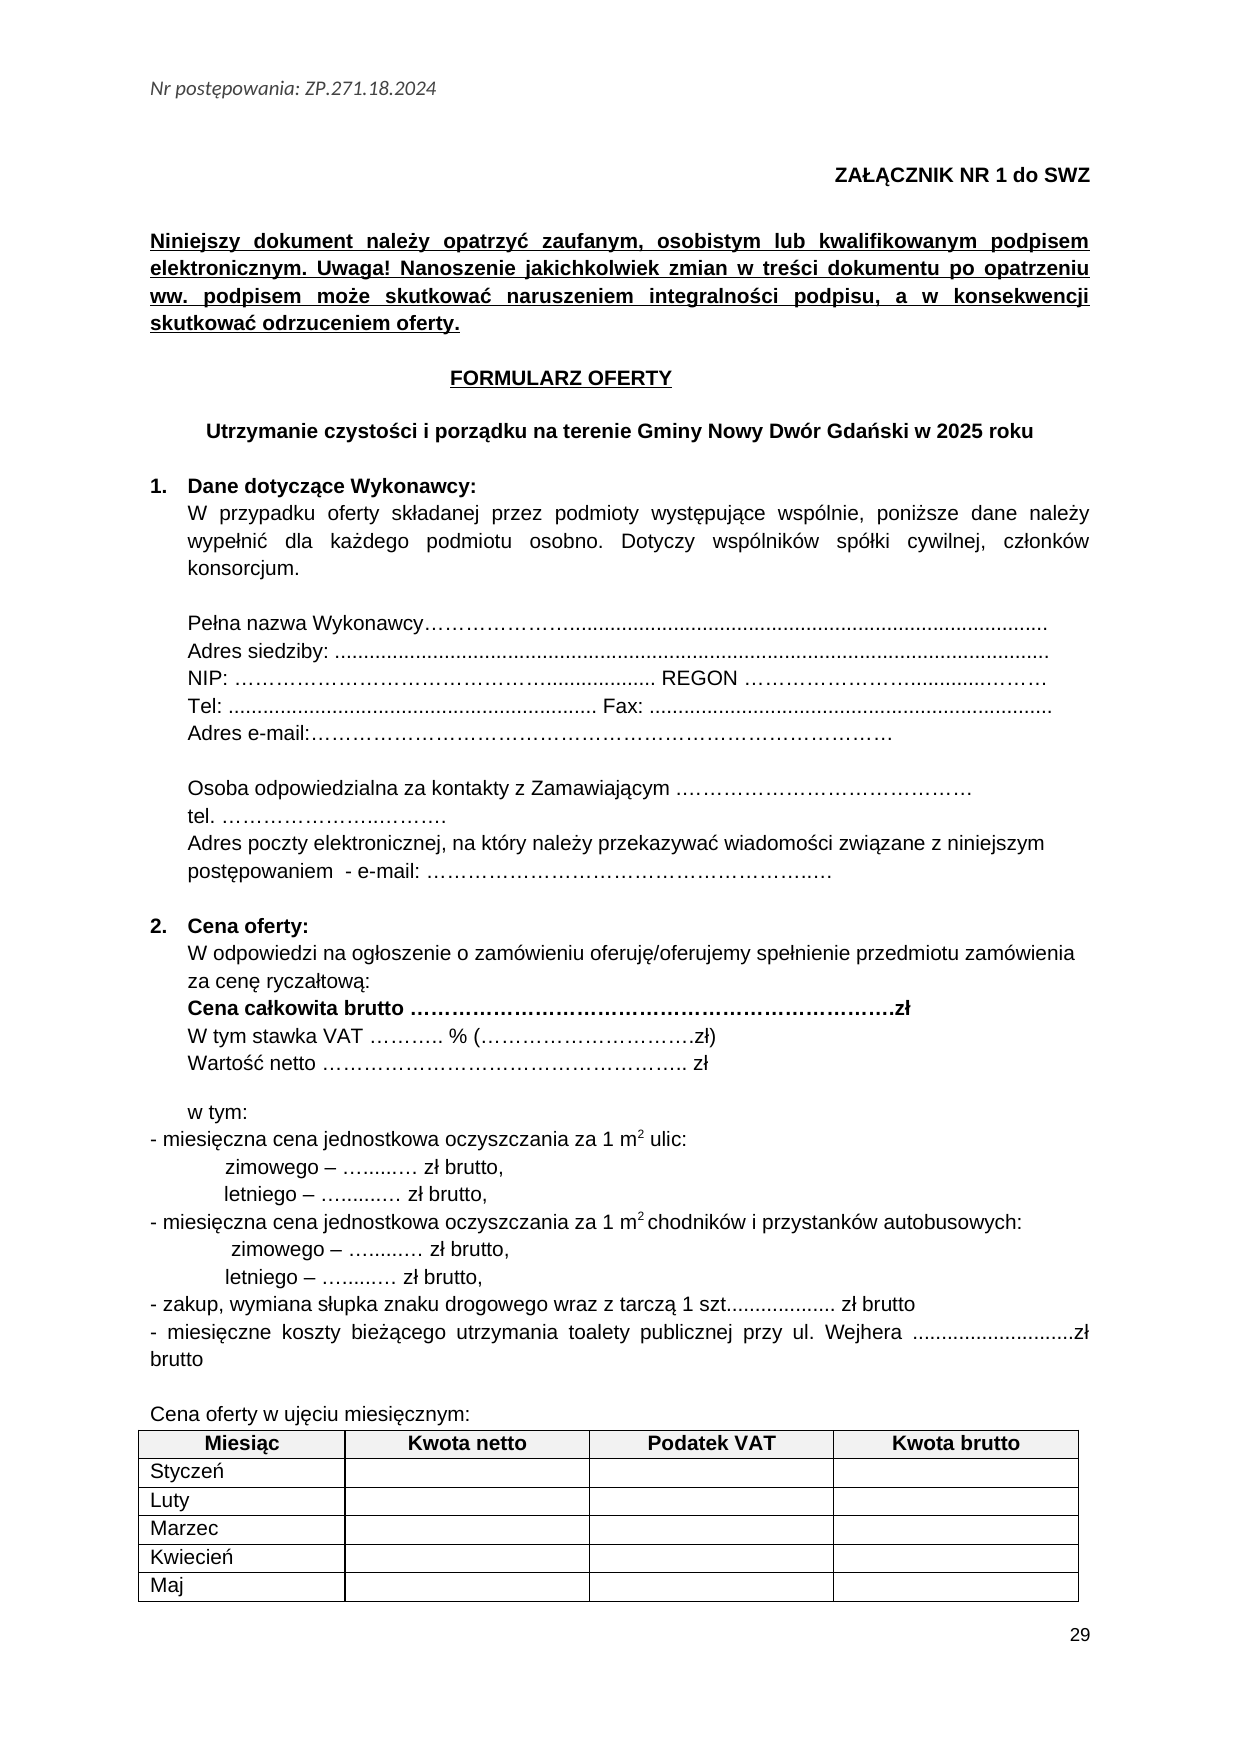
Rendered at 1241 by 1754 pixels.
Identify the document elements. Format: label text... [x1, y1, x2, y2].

list W tym stawka VAT ……….. % (………………………….zł) [187, 1024, 1090, 1048]
table_cell [590, 1545, 833, 1572]
list Adres e-mail:………………………………………………………………………… [187, 721, 1090, 745]
list Pełna nazwa Wykonawcy…………………................................................................................... [187, 611, 1090, 635]
list Wartość netto …………………………………………….. zł [187, 1051, 1090, 1075]
table_header Kwota netto [346, 1431, 589, 1458]
table_cell [834, 1516, 1078, 1544]
table_cell [834, 1545, 1078, 1572]
text - zakup, wymiana słupka znaku drogowego wraz z tarczą 1 szt................... zł brutto [150, 1292, 1090, 1316]
table_cell Marzec [139, 1516, 344, 1544]
table_cell [590, 1488, 833, 1515]
table_cell [834, 1488, 1078, 1515]
table_cell [834, 1573, 1078, 1601]
list Cena całkowita brutto …………………………………………………………….zł [187, 996, 1090, 1020]
text Utrzymanie czystości i porządku na terenie Gminy Nowy Dwór Gdański w 2025 roku [150, 419, 1090, 443]
list Adres siedziby: ............................................................................................................................ [187, 639, 1090, 663]
text w tym: [150, 1099, 1090, 1123]
text zimowego – …......… zł brutto, [150, 1237, 1090, 1261]
table_cell [346, 1545, 589, 1572]
table_cell Maj [139, 1573, 344, 1601]
table_cell [590, 1573, 833, 1601]
text - miesięczne koszty bieżącego utrzymania toalety publicznej przy ul. Wejhera ............................zł brutto [150, 1319, 1090, 1371]
text zimowego – …......… zł brutto, [150, 1154, 1090, 1178]
table_cell Kwiecień [139, 1545, 344, 1572]
table_header Miesiąc [139, 1431, 344, 1458]
table_cell [346, 1573, 589, 1601]
table_cell Luty [139, 1488, 344, 1515]
list Osoba odpowiedzialna za kontakty z Zamawiającym .…………………………………… [187, 776, 1090, 800]
text letniego – ….......… zł brutto, [150, 1182, 1090, 1206]
table_header Podatek VAT [590, 1431, 833, 1458]
list W odpowiedzi na ogłoszenie o zamówieniu oferuję/oferujemy spełnienie przedmiotu zamówienia za cenę ryczałtową: [187, 941, 1090, 993]
table_header Kwota brutto [834, 1431, 1078, 1458]
text FORMULARZ OFERTY [150, 366, 1090, 390]
text Niniejszy dokument należy opatrzyć zaufanym, osobistym lub kwalifikowanym podpisem elektronicznym. Uwaga! Nanoszenie jakichkolwiek zmian w treści dokumentu po opatrzeniu ww. podpisem może skutkować naruszeniem integralności podpisu, a w konsekwencji skutkować odrzuceniem oferty. [150, 251, 1090, 277]
text - miesięczna cena jednostkowa oczyszczania za 1 m2 ulic: [150, 1127, 1090, 1151]
list W przypadku oferty składanej przez podmioty występujące wspólnie, poniższe dane należy wypełnić dla każdego podmiotu osobno. Dotyczy wspólników spółki cywilnej, członków konsorcjum. [187, 501, 1090, 580]
list tel. …………………..………. [187, 804, 1090, 828]
list NIP: ………………………………………................... REGON …………………….............……… [187, 666, 1090, 690]
table_cell Styczeń [139, 1459, 344, 1487]
table_cell [834, 1459, 1078, 1487]
subtitle ZAŁĄCZNIK NR 1 do SWZ [150, 163, 1090, 187]
text Niniejszy dokument należy opatrzyć zaufanym, osobistym lub kwalifikowanym podpisem elektronicznym. Uwaga! Nanoszenie jakichkolwiek zmian w treści dokumentu po opatrzeniu ww. podpisem może skutkować naruszeniem integralności podpisu, a w konsekwencji skutkować odrzuceniem oferty. [150, 306, 1090, 335]
table_cell [590, 1459, 833, 1487]
text - miesięczna cena jednostkowa oczyszczania za 1 m2 chodników i przystanków autobusowych: [150, 1209, 1090, 1233]
text Niniejszy dokument należy opatrzyć zaufanym, osobistym lub kwalifikowanym podpisem elektronicznym. Uwaga! Nanoszenie jakichkolwiek zmian w treści dokumentu po opatrzeniu ww. podpisem może skutkować naruszeniem integralności podpisu, a w konsekwencji skutkować odrzuceniem oferty. [150, 229, 1090, 250]
text letniego – …......… zł brutto, [150, 1264, 1090, 1288]
list Tel: ................................................................ Fax: ...................................................................... [187, 694, 1090, 718]
table_cell [346, 1516, 589, 1544]
text Niniejszy dokument należy opatrzyć zaufanym, osobistym lub kwalifikowanym podpisem elektronicznym. Uwaga! Nanoszenie jakichkolwiek zmian w treści dokumentu po opatrzeniu ww. podpisem może skutkować naruszeniem integralności podpisu, a w konsekwencji skutkować odrzuceniem oferty. [150, 278, 1090, 305]
text Cena oferty w ujęciu miesięcznym: [150, 1402, 1090, 1426]
table_cell [346, 1459, 589, 1487]
table_cell [346, 1488, 589, 1515]
list Adres poczty elektronicznej, na który należy przekazywać wiadomości związane z niniejszym postępowaniem - e-mail: ………………………………………………..… [187, 831, 1090, 883]
list Dane dotyczące Wykonawcy: [150, 474, 1090, 498]
table_cell [590, 1516, 833, 1544]
list Cena oferty: [150, 914, 1090, 938]
